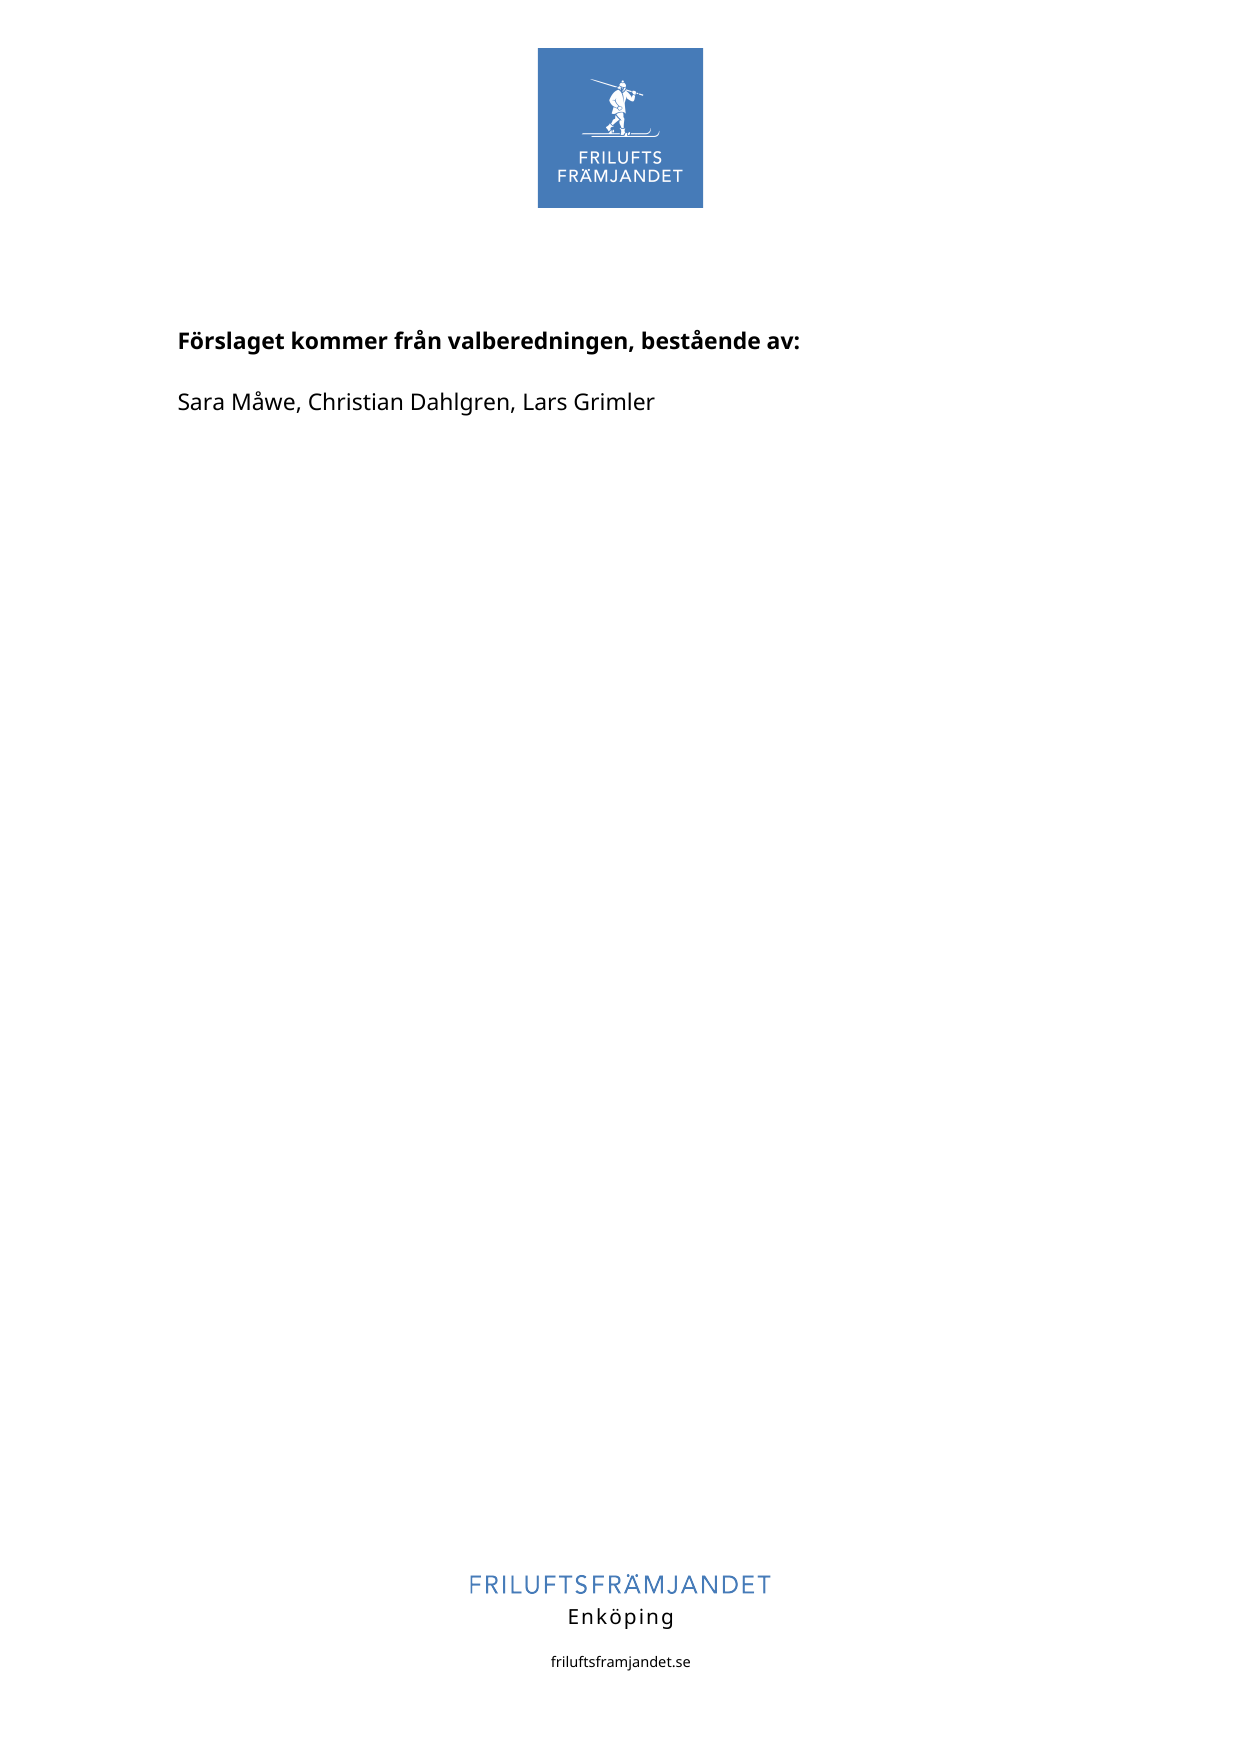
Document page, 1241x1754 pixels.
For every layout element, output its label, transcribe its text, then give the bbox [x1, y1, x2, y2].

picture [537, 48, 704, 208]
picture [470, 1574, 771, 1594]
text Sara Måwe, Christian Dahlgren, Lars Grimler [177, 386, 1122, 417]
text Förslaget kommer från valberedningen, bestående av: [177, 325, 1122, 356]
